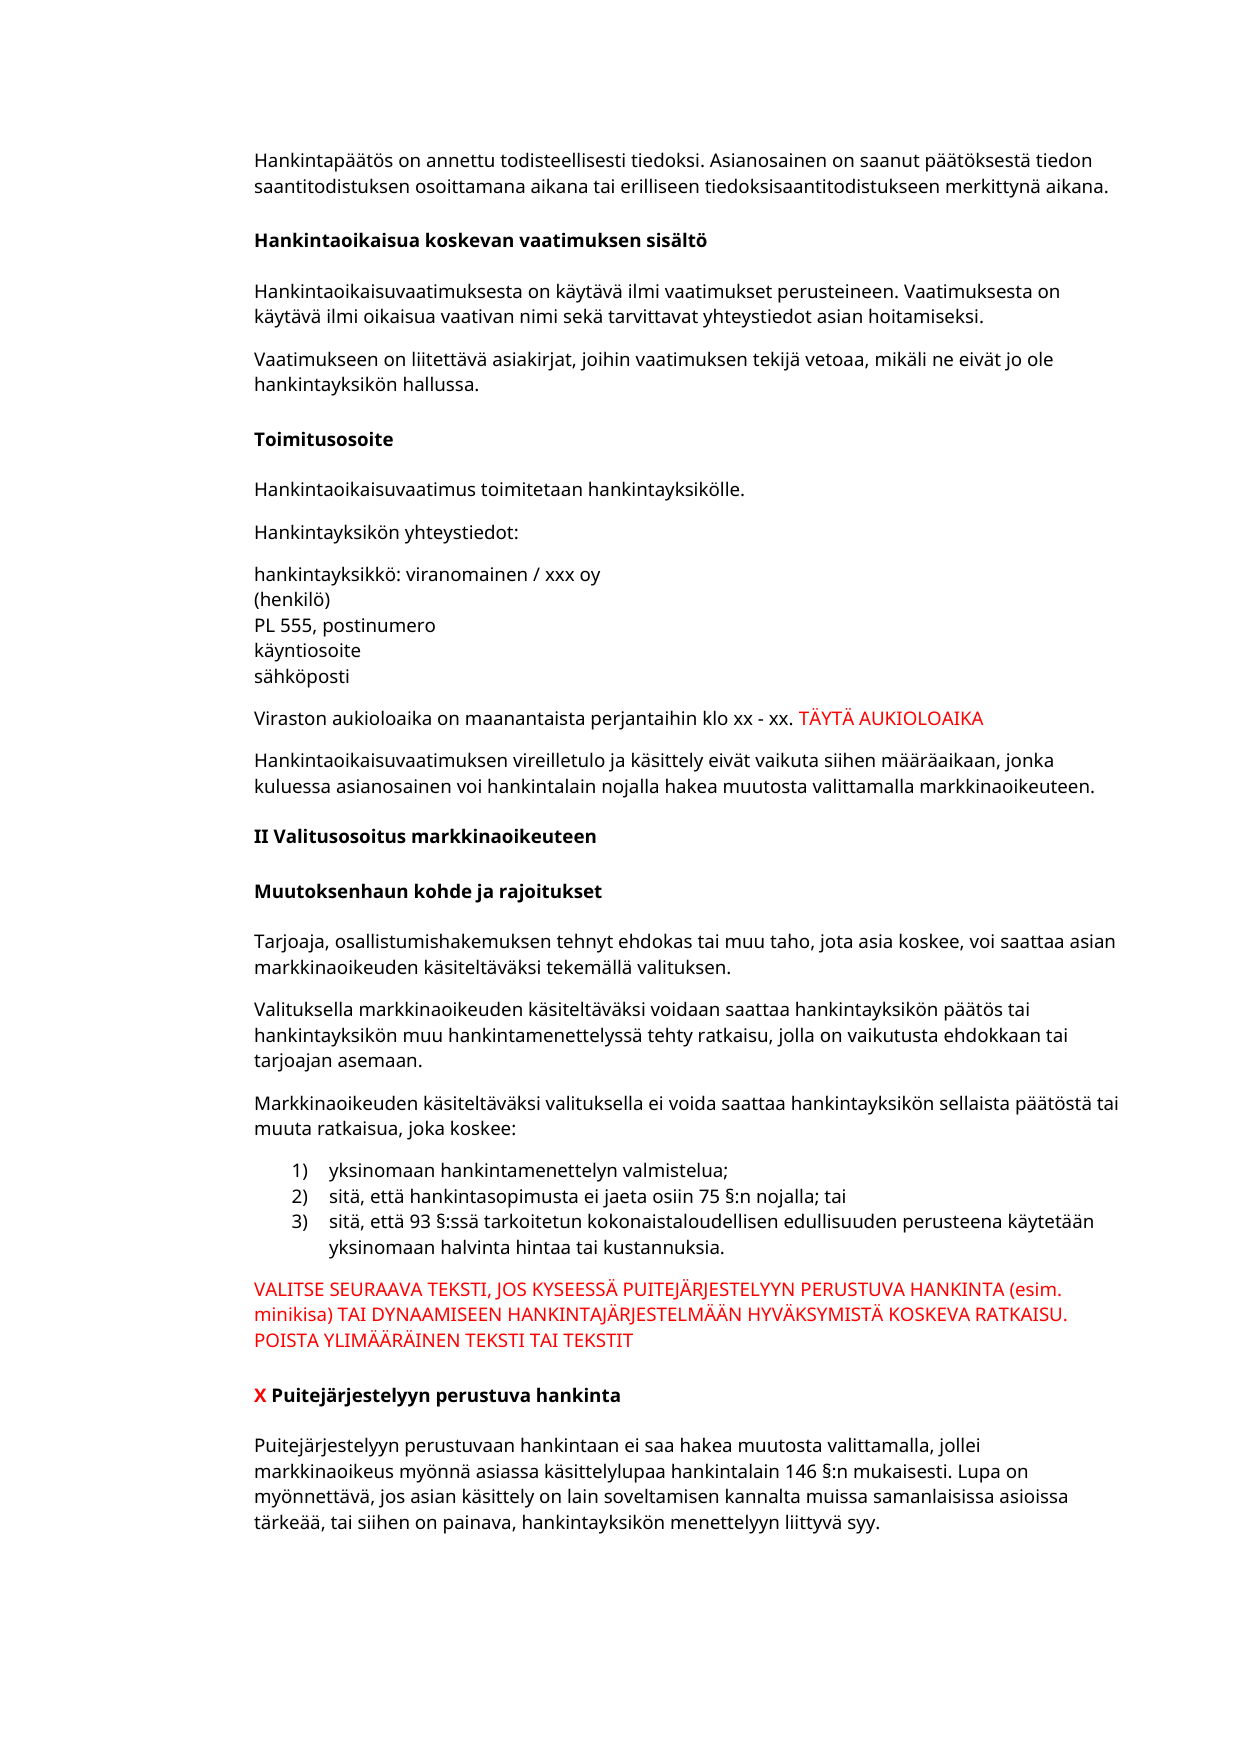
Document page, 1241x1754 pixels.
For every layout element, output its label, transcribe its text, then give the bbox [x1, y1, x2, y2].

text Valituksella markkinaoikeuden käsiteltäväksi voidaan saattaa hankintayksikön päätös tai hankintayksikön muu hankintamenettelyssä tehty ratkaisu, jolla on vaikutusta ehdokkaan tai tarjoajan asemaan. [254, 997, 1122, 1073]
subtitle Hankintaoikaisua koskevan vaatimuksen sisältö [254, 228, 1122, 253]
text Tarjoaja, osallistumishakemuksen tehnyt ehdokas tai muu taho, jota asia koskee, voi saattaa asian markkinaoikeuden käsiteltäväksi tekemällä valituksen. [254, 929, 1122, 980]
text Hankintaoikaisuvaatimuksen vireilletulo ja käsittely eivät vaikuta siihen määräaikaan, jonka kuluessa asianosainen voi hankintalain nojalla hakea muutosta valittamalla markkinaoikeuteen. [254, 748, 1122, 799]
subtitle Toimitusosoite [254, 426, 1122, 452]
list yksinomaan hankintamenettelyn valmistelua; [291, 1157, 1122, 1183]
text VALITSE SEURAAVA TEKSTI, JOS KYSEESSÄ PUITEJÄRJESTELYYN PERUSTUVA HANKINTA (esim. minikisa) TAI DYNAAMISEEN HANKINTAJÄRJESTELMÄÄN HYVÄKSYMISTÄ KOSKEVA RATKAISU. POISTA YLIMÄÄRÄINEN TEKSTI TAI TEKSTIT [254, 1276, 1122, 1353]
text Vaatimukseen on liitettävä asiakirjat, joihin vaatimuksen tekijä vetoaa, mikäli ne eivät jo ole hankintayksikön hallussa. [254, 346, 1122, 397]
text Hankintayksikön yhteystiedot: [254, 519, 1122, 544]
text Hankintaoikaisuvaatimus toimitetaan hankintayksikölle. [254, 477, 1122, 502]
subtitle X Puitejärjestelyyn perustuva hankinta [254, 1382, 1122, 1407]
text Viraston aukioloaika on maanantaista perjantaihin klo xx - xx. TÄYTÄ AUKIOLOAIKA [254, 705, 1122, 731]
text Hankintaoikaisuvaatimuksesta on käytävä ilmi vaatimukset perusteineen. Vaatimuksesta on käytävä ilmi oikaisua vaativan nimi sekä tarvittavat yhteystiedot asian hoitamiseksi. [254, 278, 1122, 329]
text Markkinaoikeuden käsiteltäväksi valituksella ei voida saattaa hankintayksikön sellaista päätöstä tai muuta ratkaisua, joka koskee: [254, 1090, 1122, 1141]
list sitä, että 93 §:ssä tarkoitetun kokonaistaloudellisen edullisuuden perusteena käytetään yksinomaan halvinta hintaa tai kustannuksia. [291, 1208, 1122, 1259]
text Hankintapäätös on annettu todisteellisesti tiedoksi. Asianosainen on saanut päätöksestä tiedon saantitodistuksen osoittamana aikana tai erilliseen tiedoksisaantitodistukseen merkittynä aikana. [254, 148, 1122, 199]
subtitle Muutoksenhaun kohde ja rajoitukset [254, 878, 1122, 904]
text Puitejärjestelyyn perustuvaan hankintaan ei saa hakea muutosta valittamalla, jollei markkinaoikeus myönnä asiassa käsittelylupaa hankintalain 146 §:n mukaisesti. Lupa on myönnettävä, jos asian käsittely on lain soveltamisen kannalta muissa samanlaisissa asioissa tärkeää, tai siihen on painava, hankintayksikön menettelyyn liittyvä syy. [254, 1432, 1122, 1534]
text hankintayksikkö: viranomainen / xxx oy (henkilö) PL 555, postinumero käyntiosoite sähköposti [254, 561, 1122, 689]
list sitä, että hankintasopimusta ei jaeta osiin 75 §:n nojalla; tai [291, 1183, 1122, 1208]
subtitle II Valitusosoitus markkinaoikeuteen [254, 824, 1122, 849]
